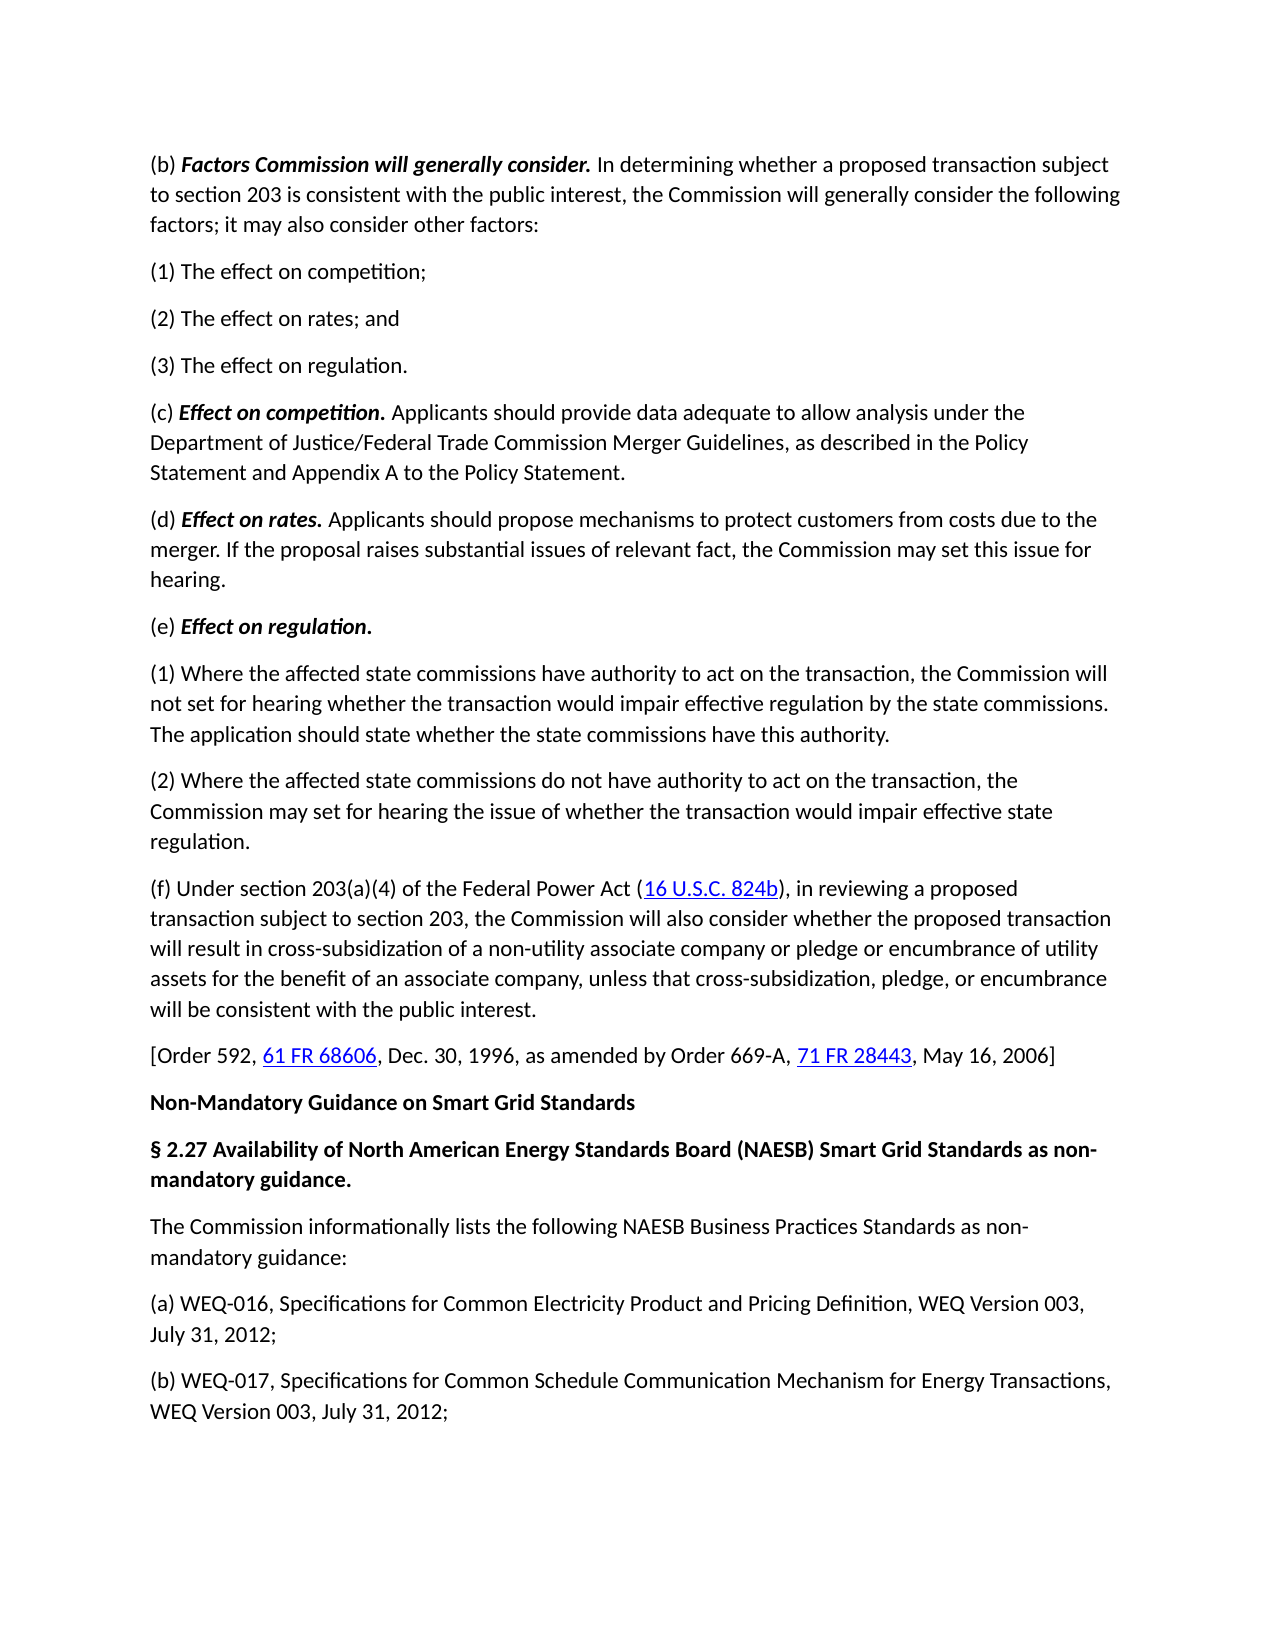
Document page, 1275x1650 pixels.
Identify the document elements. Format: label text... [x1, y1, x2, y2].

text (d) Effect on rates. Applicants should propose mechanisms to protect customers from costs due to the merger. If the proposal raises substantial issues of relevant fact, the Commission may set this issue for hearing. [150, 505, 1125, 594]
text § 2.27 Availability of North American Energy Standards Board (NAESB) Smart Grid Standards as non-mandatory guidance. [150, 1135, 1125, 1194]
text Non-Mandatory Guidance on Smart Grid Standards [150, 1088, 1125, 1117]
text (f) Under section 203(a)(4) of the Federal Power Act (16 U.S.C. 824b), in reviewing a proposed transaction subject to section 203, the Commission will also consider whether the proposed transaction will result in cross-subsidization of a non-utility associate company or pledge or encumbrance of utility assets for the benefit of an associate company, unless that cross-subsidization, pledge, or encumbrance will be consistent with the public interest. [150, 874, 1125, 1023]
text The Commission informationally lists the following NAESB Business Practices Standards as non-mandatory guidance: [150, 1212, 1125, 1271]
text [Order 592, 61 FR 68606, Dec. 30, 1996, as amended by Order 669-A, 71 FR 28443, May 16, 2006] [150, 1042, 1125, 1070]
text (2) Where the affected state commissions do not have authority to act on the transaction, the Commission may set for hearing the issue of whether the transaction would impair effective state regulation. [150, 767, 1125, 855]
text (3) The effect on regulation. [150, 351, 1125, 379]
text (e) Effect on regulation. [150, 612, 1125, 641]
text (b) Factors Commission will generally consider. In determining whether a proposed transaction subject to section 203 is consistent with the public interest, the Commission will generally consider the following factors; it may also consider other factors: [150, 150, 1125, 238]
text (c) Effect on competition. Applicants should provide data adequate to allow analysis under the Department of Justice/Federal Trade Commission Merger Guidelines, as described in the Policy Statement and Appendix A to the Policy Statement. [150, 398, 1125, 486]
text (1) The effect on competition; [150, 257, 1125, 285]
text (1) Where the affected state commissions have authority to act on the transaction, the Commission will not set for hearing whether the transaction would impair effective regulation by the state commissions. The application should state whether the state commissions have this authority. [150, 659, 1125, 748]
text (a) WEQ-016, Specifications for Common Electricity Product and Pricing Definition, WEQ Version 003, July 31, 2012; [150, 1289, 1125, 1348]
text (2) The effect on rates; and [150, 304, 1125, 332]
text (b) WEQ-017, Specifications for Common Schedule Communication Mechanism for Energy Transactions, WEQ Version 003, July 31, 2012; [150, 1367, 1125, 1425]
